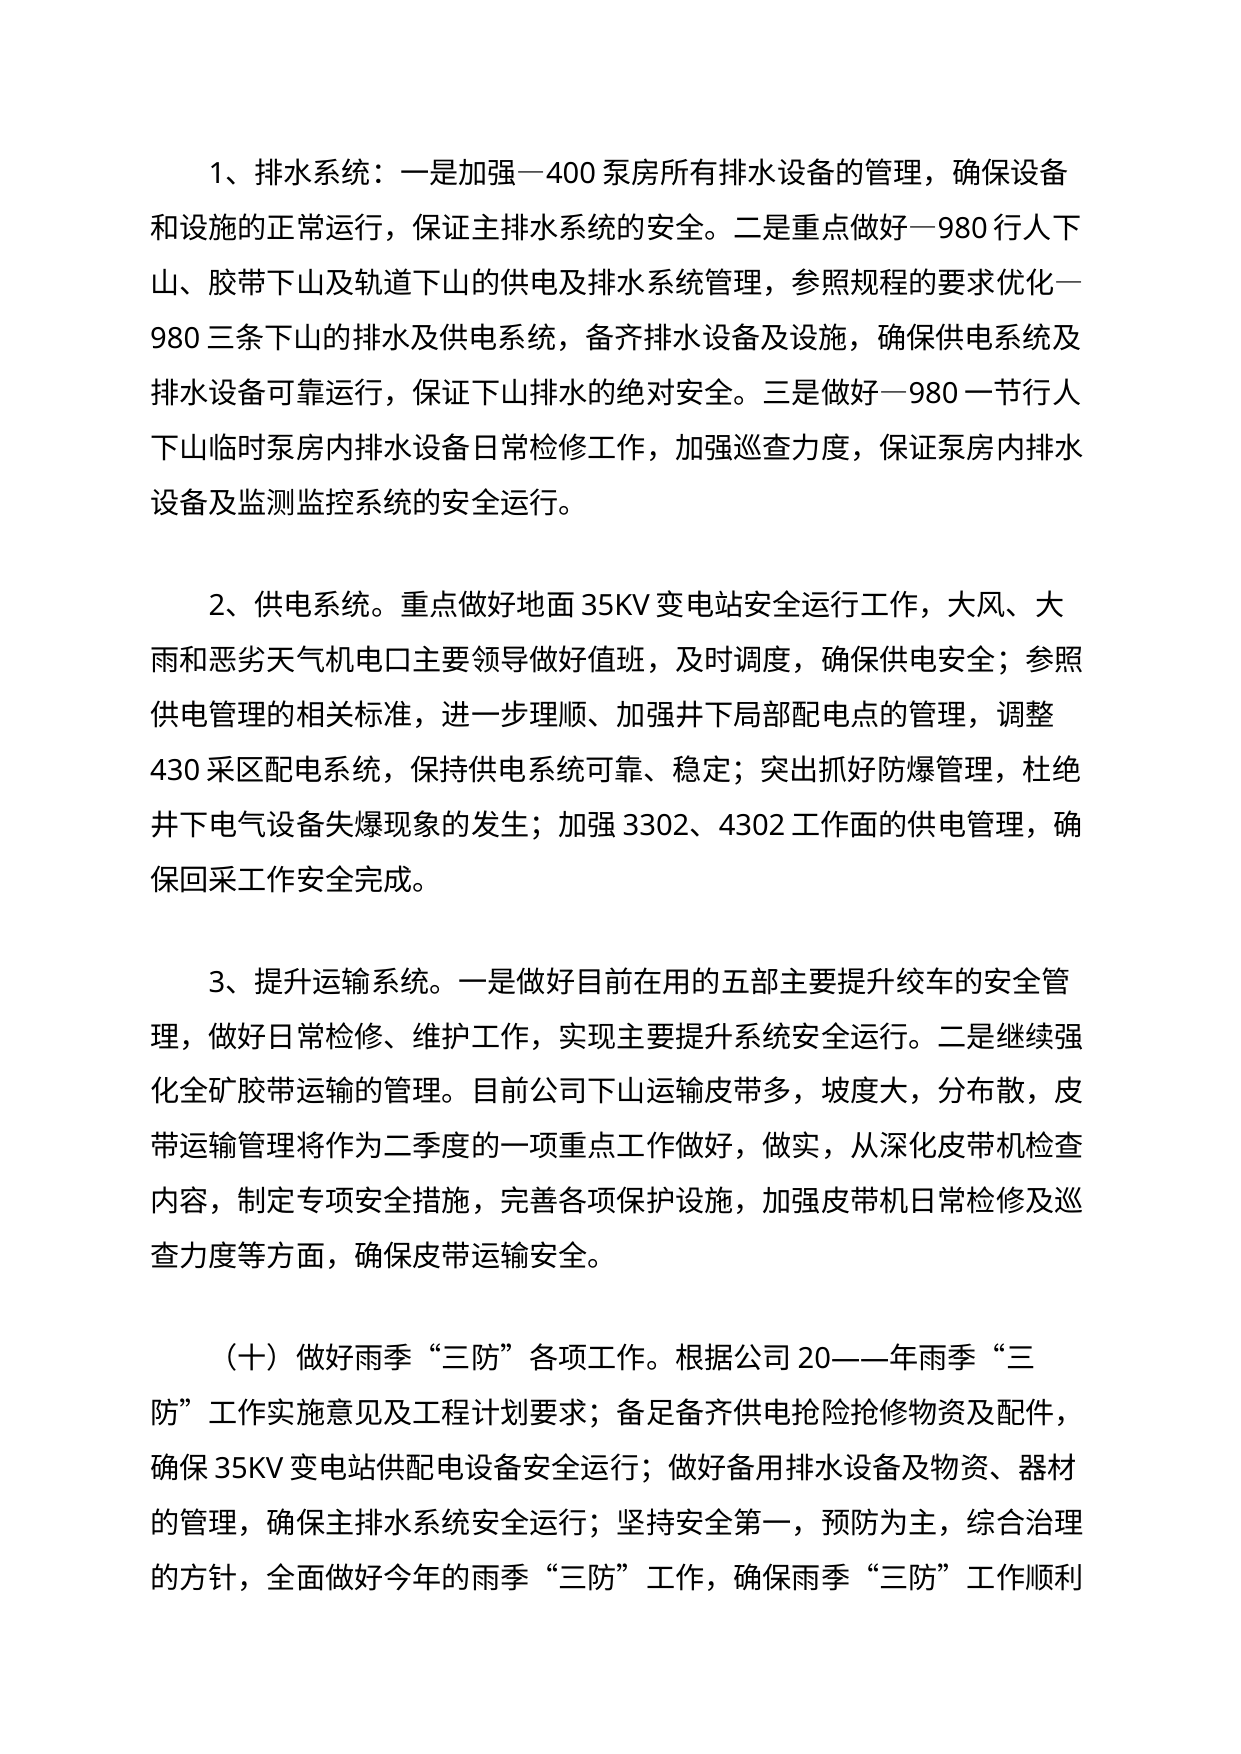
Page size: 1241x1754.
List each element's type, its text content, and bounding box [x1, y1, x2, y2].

text 3、提升运输系统。一是做好目前在用的五部主要提升绞车的安全管理，做好日常检修、维护工作，实现主要提升系统安全运行。二是继续强化全矿胶带运输的管理。目前公司下山运输皮带多，坡度大，分布散，皮带运输管理将作为二季度的一项重点工作做好，做实，从深化皮带机检查内容，制定专项安全措施，完善各项保护设施，加强皮带机日常检修及巡查力度等方面，确保皮带运输安全。 [150, 958, 1090, 1275]
text 2、供电系统。重点做好地面35KV变电站安全运行工作，大风、大雨和恶劣天气机电口主要领导做好值班，及时调度，确保供电安全；参照供电管理的相关标准，进一步理顺、加强井下局部配电点的管理，调整430采区配电系统，保持供电系统可靠、稳定；突出抓好防爆管理，杜绝井下电气设备失爆现象的发生；加强3302、4302工作面的供电管理，确保回采工作安全完成。 [150, 582, 1090, 899]
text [150, 1334, 1090, 1597]
text 1、排水系统：一是加强—400泵房所有排水设备的管理，确保设备和设施的正常运行，保证主排水系统的安全。二是重点做好—980行人下山、胶带下山及轨道下山的供电及排水系统管理，参照规程的要求优化—980三条下山的排水及供电系统，备齐排水设备及设施，确保供电系统及排水设备可靠运行，保证下山排水的绝对安全。三是做好—980一节行人下山临时泵房内排水设备日常检修工作，加强巡查力度，保证泵房内排水设备及监测监控系统的安全运行。 [150, 150, 1090, 522]
